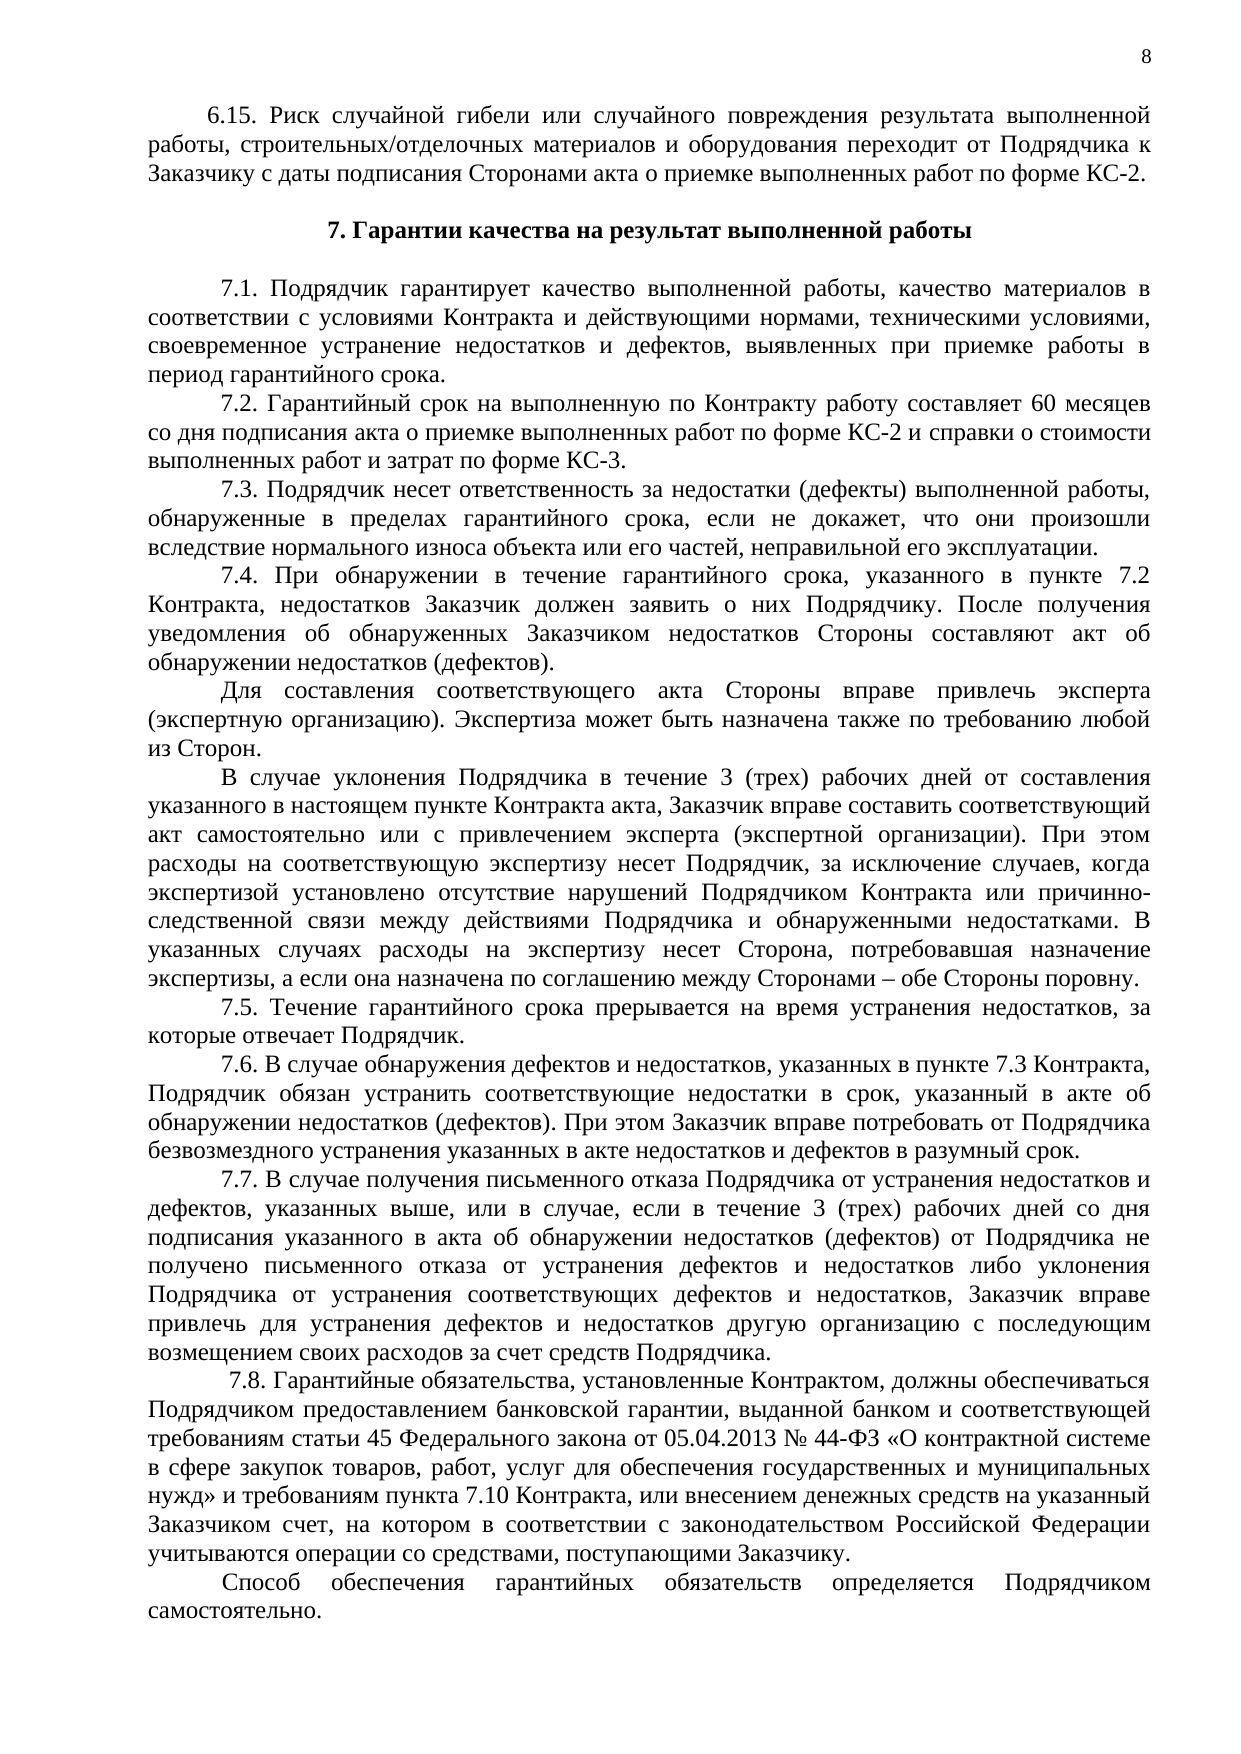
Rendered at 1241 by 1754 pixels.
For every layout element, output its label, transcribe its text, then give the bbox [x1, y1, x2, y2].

text 7.1. Подрядчик гарантирует качество выполненной работы, качество материалов в соответствии с условиями Контракта и действующими нормами, техническими условиями, своевременное устранение недостатков и дефектов, выявленных при приемке работы в период гарантийного срока. [148, 273, 1152, 388]
text 7.5. Течение гарантийного срока прерывается на время устранения недостатков, за которые отвечает Подрядчик. [148, 992, 1152, 1049]
text Способ обеспечения гарантийных обязательств определяется Подрядчиком самостоятельно. [148, 1567, 1152, 1624]
text 7.2. Гарантийный срок на выполненную по Контракту работу составляет 60 месяцев со дня подписания акта о приемке выполненных работ по форме КС-2 и справки о стоимости выполненных работ и затрат по форме КС-3. [148, 388, 1152, 474]
list 7.8. Гарантийные обязательства, установленные Контрактом, должны обеспечиваться Подрядчиком предоставлением банковской гарантии, выданной банком и соответствующей требованиям статьи 45 Федерального закона от 05.04.2013 № 44-ФЗ «О контрактной системе в сфере закупок товаров, работ, услуг для обеспечения государственных и муниципальных нужд» и требованиям пункта 7.10 Контракта, или внесением денежных средств на указанный Заказчиком счет, на котором в соответствии с законодательством Российской Федерации учитываются операции со средствами, поступающими Заказчику. [148, 1365, 1152, 1567]
text 7. Гарантии качества на результат выполненной работы [148, 215, 1152, 244]
text 7.3. Подрядчик несет ответственность за недостатки (дефекты) выполненной работы, обнаруженные в пределах гарантийного срока, если не докажет, что они произошли вследствие нормального износа объекта или его частей, неправильной его эксплуатации. [148, 474, 1152, 560]
text 6.15. Риск случайной гибели или случайного повреждения результата выполненной работы, строительных/отделочных материалов и оборудования переходит от Подрядчика к Заказчику с даты подписания Сторонами акта о приемке выполненных работ по форме КС-2. [148, 100, 1152, 187]
text 7.7. В случае получения письменного отказа Подрядчика от устранения недостатков и дефектов, указанных выше, или в случае, если в течение 3 (трех) рабочих дней со дня подписания указанного в акта об обнаружении недостатков (дефектов) от Подрядчика не получено письменного отказа от устранения дефектов и недостатков либо уклонения Подрядчика от устранения соответствующих дефектов и недостатков, Заказчик вправе привлечь для устранения дефектов и недостатков другую организацию с последующим возмещением своих расходов за счет средств Подрядчика. [148, 1164, 1152, 1365]
text 7.6. В случае обнаружения дефектов и недостатков, указанных в пункте 7.3 Контракта, Подрядчик обязан устранить соответствующие недостатки в срок, указанный в акте об обнаружении недостатков (дефектов). При этом Заказчик вправе потребовать от Подрядчика безвозмездного устранения указанных в акте недостатков и дефектов в разумный срок. [148, 1049, 1152, 1164]
text 7.4. При обнаружении в течение гарантийного срока, указанного в пункте 7.2 Контракта, недостатков Заказчик должен заявить о них Подрядчику. После получения уведомления об обнаруженных Заказчиком недостатков Стороны составляют акт об обнаружении недостатков (дефектов). [148, 560, 1152, 675]
text В случае уклонения Подрядчика в течение 3 (трех) рабочих дней от составления указанного в настоящем пункте Контракта акта, Заказчик вправе составить соответствующий акт самостоятельно или с привлечением эксперта (экспертной организации). При этом расходы на соответствующую экспертизу несет Подрядчик, за исключение случаев, когда экспертизой установлено отсутствие нарушений Подрядчиком Контракта или причинно-следственной связи между действиями Подрядчика и обнаруженными недостатками. В указанных случаях расходы на экспертизу несет Сторона, потребовавшая назначение экспертизы, а если она назначена по соглашению между Сторонами – обе Стороны поровну. [148, 762, 1152, 992]
text Для составления соответствующего акта Стороны вправе привлечь эксперта (экспертную организацию). Экспертиза может быть назначена также по требованию любой из Сторон. [148, 675, 1152, 762]
